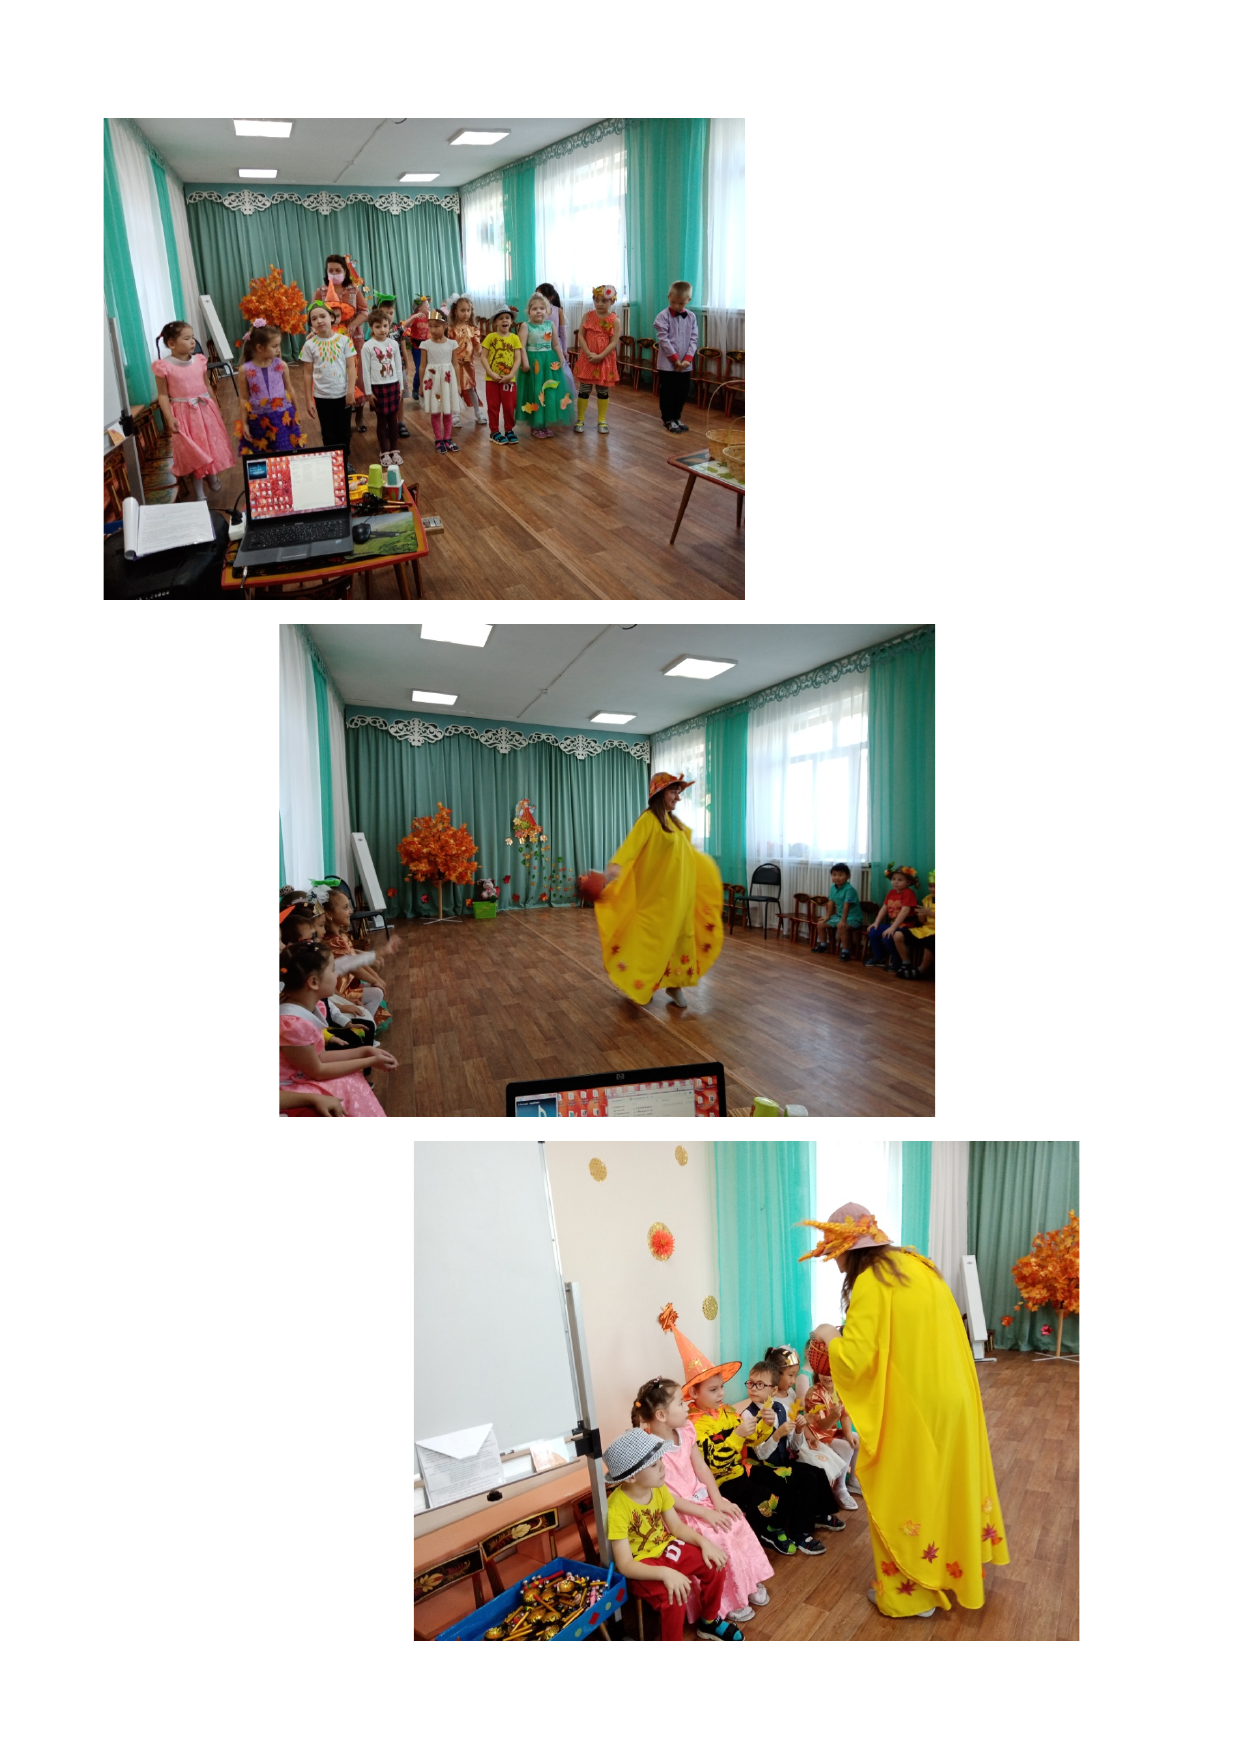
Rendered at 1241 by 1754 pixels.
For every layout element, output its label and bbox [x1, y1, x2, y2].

picture [103, 118, 745, 600]
picture [413, 1141, 1080, 1641]
picture [279, 624, 936, 1117]
